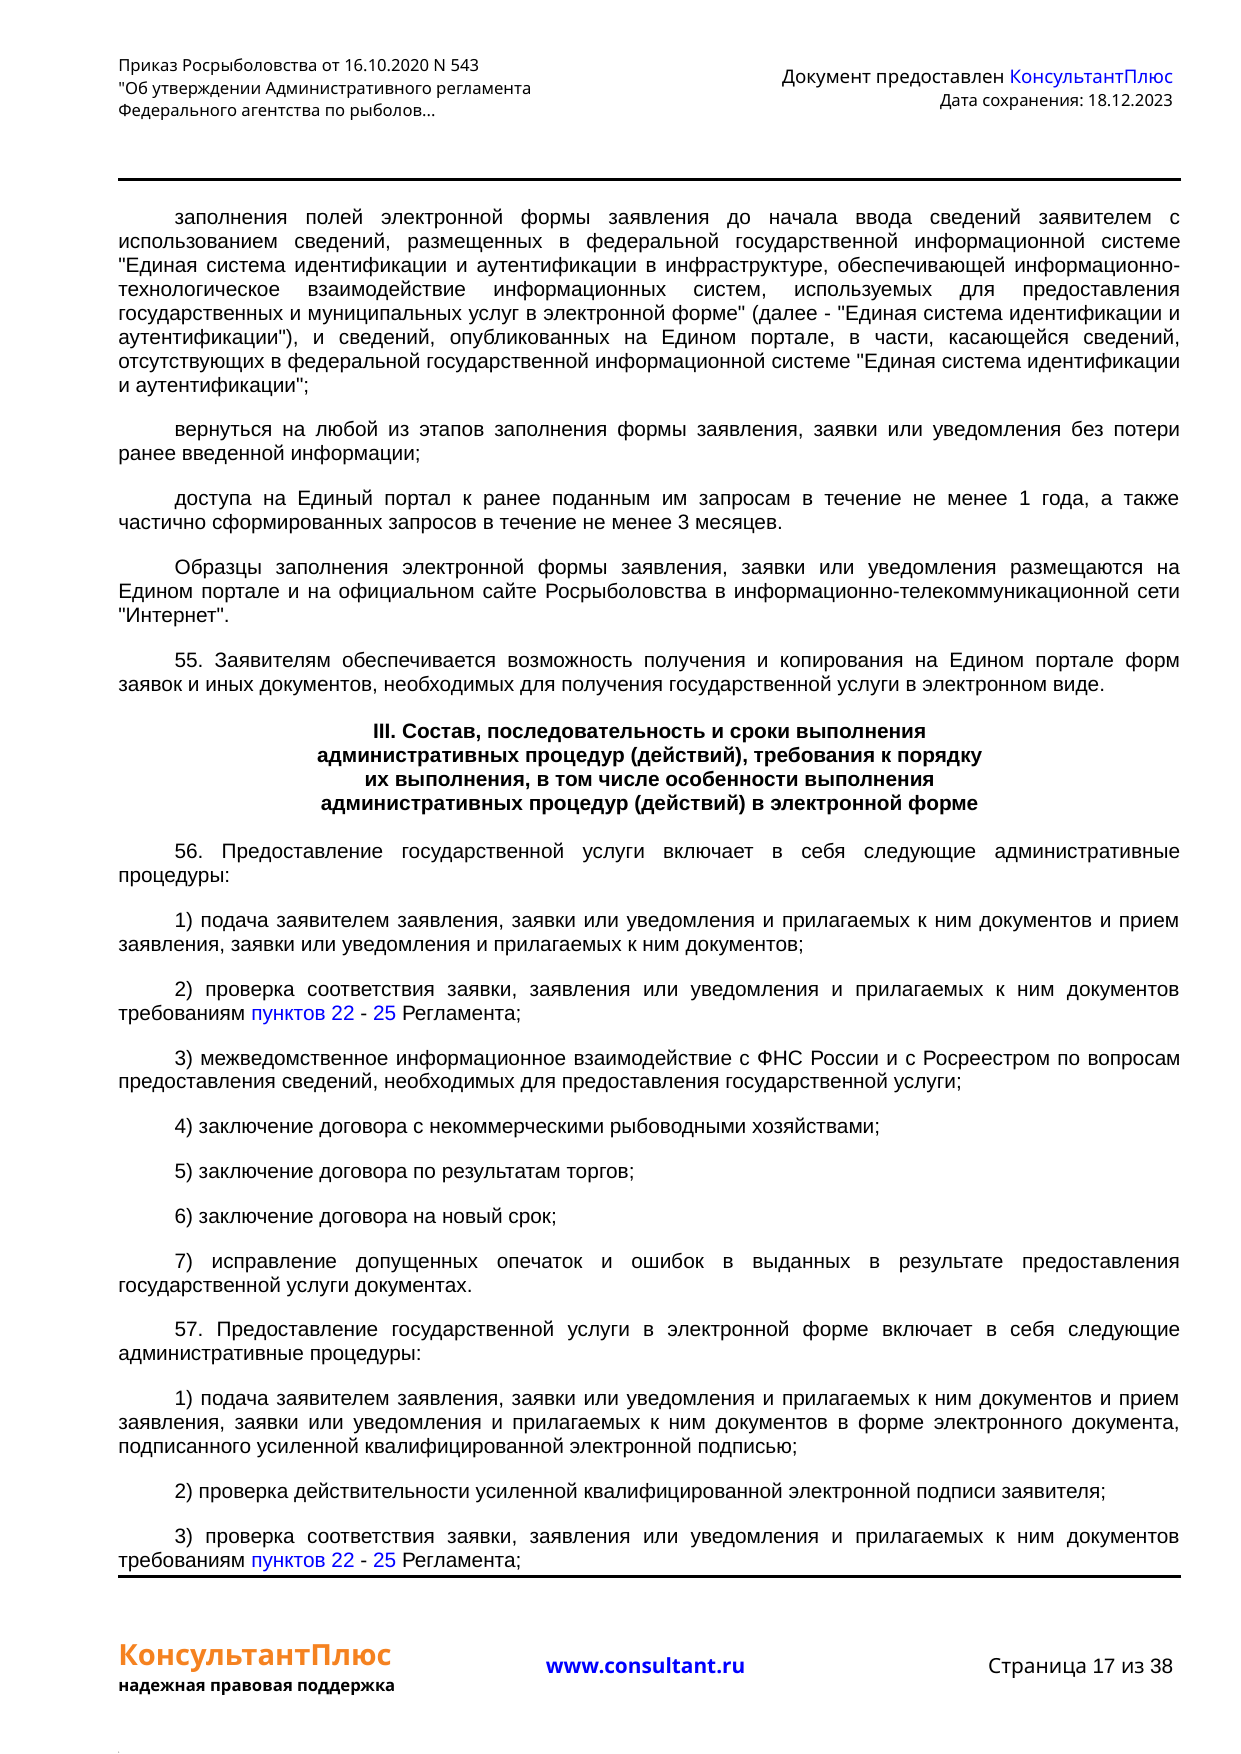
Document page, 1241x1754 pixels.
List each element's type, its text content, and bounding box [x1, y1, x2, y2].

title административных процедур (действий), требования к порядку [118, 743, 1181, 767]
text 4) заключение договора с некоммерческими рыбоводными хозяйствами; [118, 1114, 1181, 1138]
text 3) межведомственное информационное взаимодействие с ФНС России и с Росреестром по вопросам предоставления сведений, необходимых для предоставления государственной услуги; [118, 1045, 1181, 1093]
text 7) исправление допущенных опечаток и ошибок в выданных в результате предоставления государственной услуги документах. [118, 1248, 1181, 1296]
text заполнения полей электронной формы заявления до начала ввода сведений заявителем с использованием сведений, размещенных в федеральной государственной информационной системе "Единая система идентификации и аутентификации в инфраструктуре, обеспечивающей информационно-технологическое взаимодействие информационных систем, используемых для предоставления государственных и муниципальных услуг в электронной форме" (далее - "Единая система идентификации и аутентификации"), и сведений, опубликованных на Едином портале, в части, касающейся сведений, отсутствующих в федеральной государственной информационной системе "Единая система идентификации и аутентификации"; [118, 205, 1181, 396]
title их выполнения, в том числе особенности выполнения [118, 767, 1181, 791]
text 2) проверка соответствия заявки, заявления или уведомления и прилагаемых к ним документов требованиям пунктов 22 - 25 Регламента; [118, 977, 1181, 1024]
text 1) подача заявителем заявления, заявки или уведомления и прилагаемых к ним документов и прием заявления, заявки или уведомления и прилагаемых к ним документов; [118, 908, 1181, 956]
title III. Состав, последовательность и сроки выполнения [118, 719, 1181, 743]
text 1) подача заявителем заявления, заявки или уведомления и прилагаемых к ним документов и прием заявления, заявки или уведомления и прилагаемых к ним документов в форме электронного документа, подписанного усиленной квалифицированной электронной подписью; [118, 1386, 1181, 1458]
text 56. Предоставление государственной услуги включает в себя следующие административные процедуры: [118, 839, 1181, 887]
text 55. Заявителям обеспечивается возможность получения и копирования на Едином портале форм заявок и иных документов, необходимых для получения государственной услуги в электронном виде. [118, 647, 1181, 695]
text 2) проверка действительности усиленной квалифицированной электронной подписи заявителя; [118, 1479, 1181, 1503]
text доступа на Единый портал к ранее поданным им запросам в течение не менее 1 года, а также частично сформированных запросов в течение не менее 3 месяцев. [118, 486, 1181, 534]
title административных процедур (действий) в электронной форме [118, 791, 1181, 815]
text 3) проверка соответствия заявки, заявления или уведомления и прилагаемых к ним документов требованиям пунктов 22 - 25 Регламента; [118, 1523, 1181, 1571]
text 6) заключение договора на новый срок; [118, 1204, 1181, 1228]
text 57. Предоставление государственной услуги в электронной форме включает в себя следующие административные процедуры: [118, 1317, 1181, 1365]
text вернуться на любой из этапов заполнения формы заявления, заявки или уведомления без потери ранее введенной информации; [118, 417, 1181, 465]
text 5) заключение договора по результатам торгов; [118, 1159, 1181, 1183]
text Образцы заполнения электронной формы заявления, заявки или уведомления размещаются на Едином портале и на официальном сайте Росрыболовства в информационно-телекоммуникационной сети "Интернет". [118, 555, 1181, 627]
